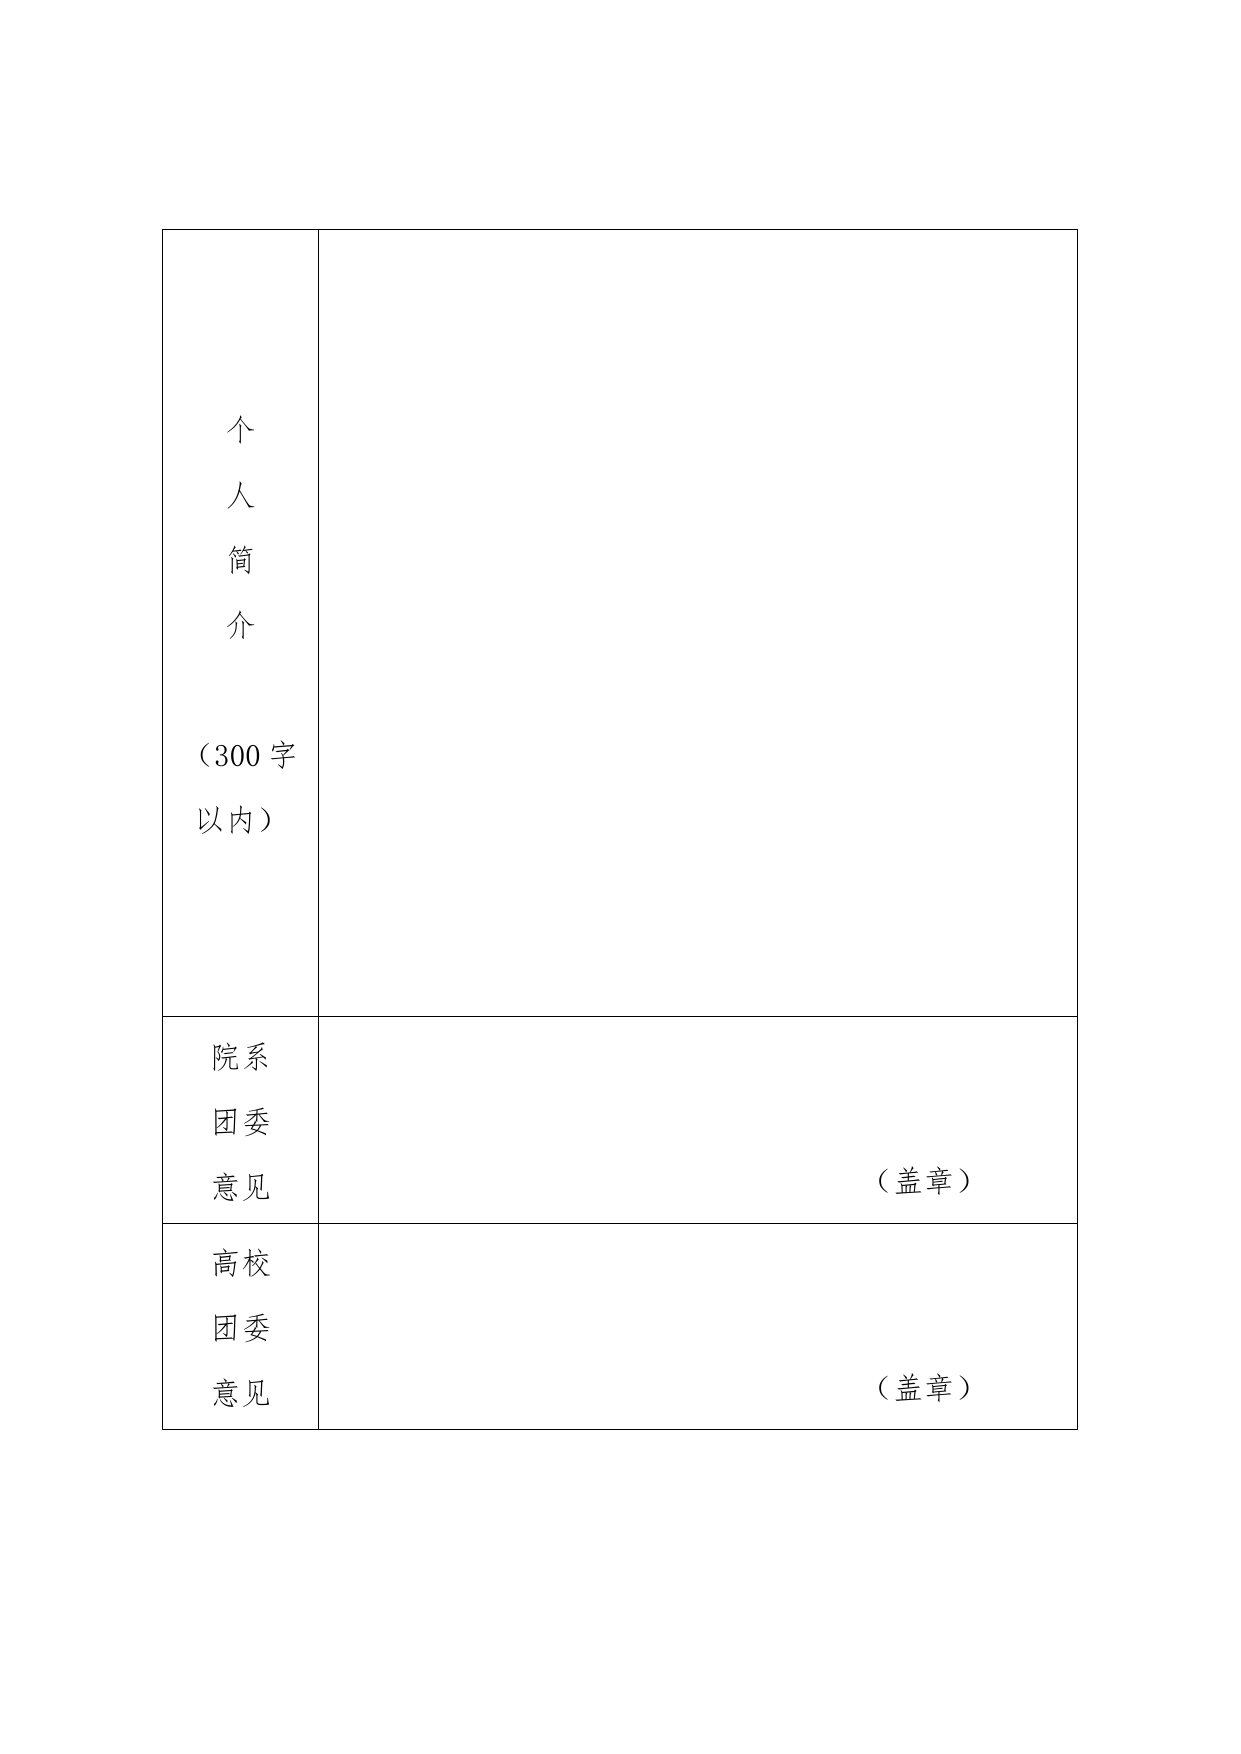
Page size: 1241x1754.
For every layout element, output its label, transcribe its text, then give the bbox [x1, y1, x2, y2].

table_cell （盖章） 年 月 日 [319, 1017, 1077, 1222]
table_cell 个 人 简 介 （300字以内） [163, 230, 318, 1016]
table_cell 高校 团委 意见 [163, 1224, 318, 1429]
table_cell [319, 230, 1077, 1016]
table_cell （盖章） 年 月 日 [319, 1224, 1077, 1429]
table_cell 院系 团委 意见 [163, 1017, 318, 1222]
